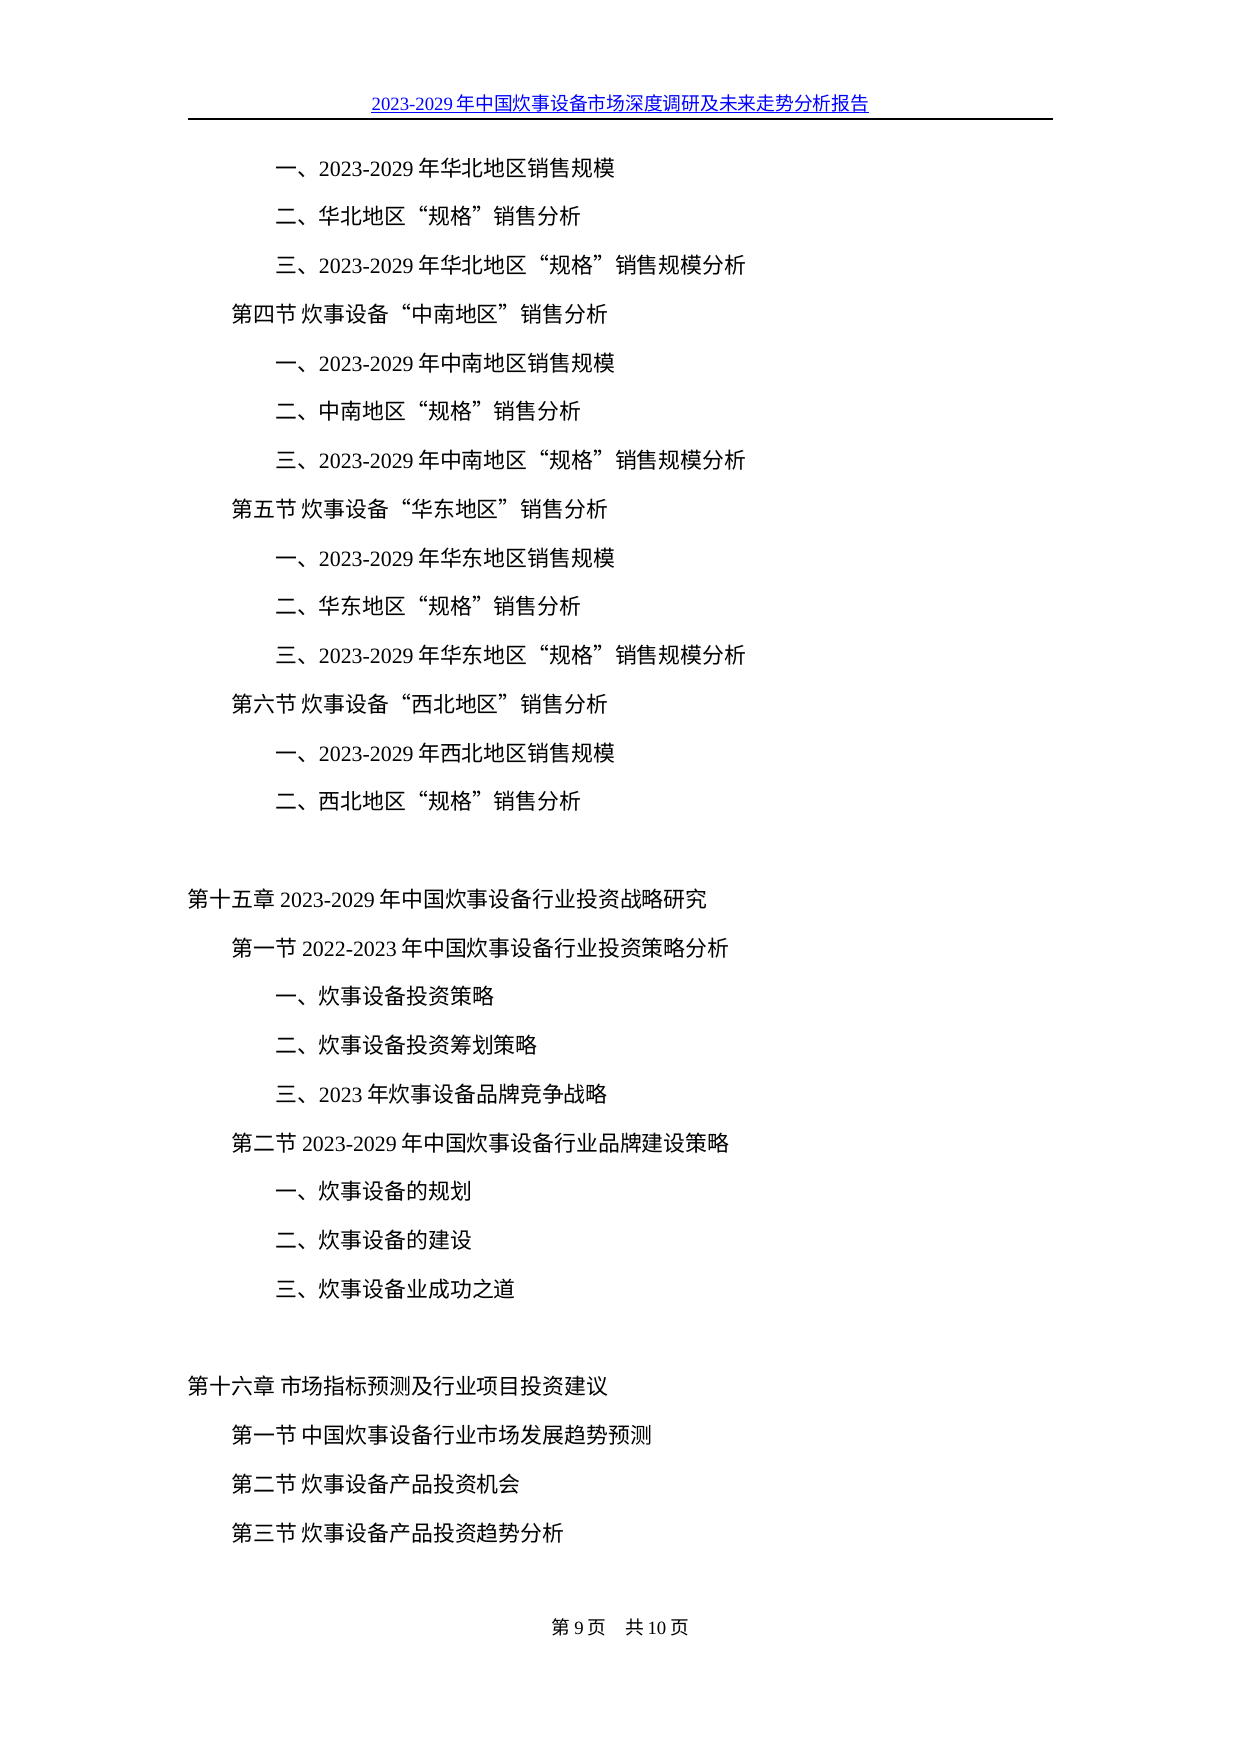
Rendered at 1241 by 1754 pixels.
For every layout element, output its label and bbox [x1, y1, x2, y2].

text [187, 150, 1053, 1548]
